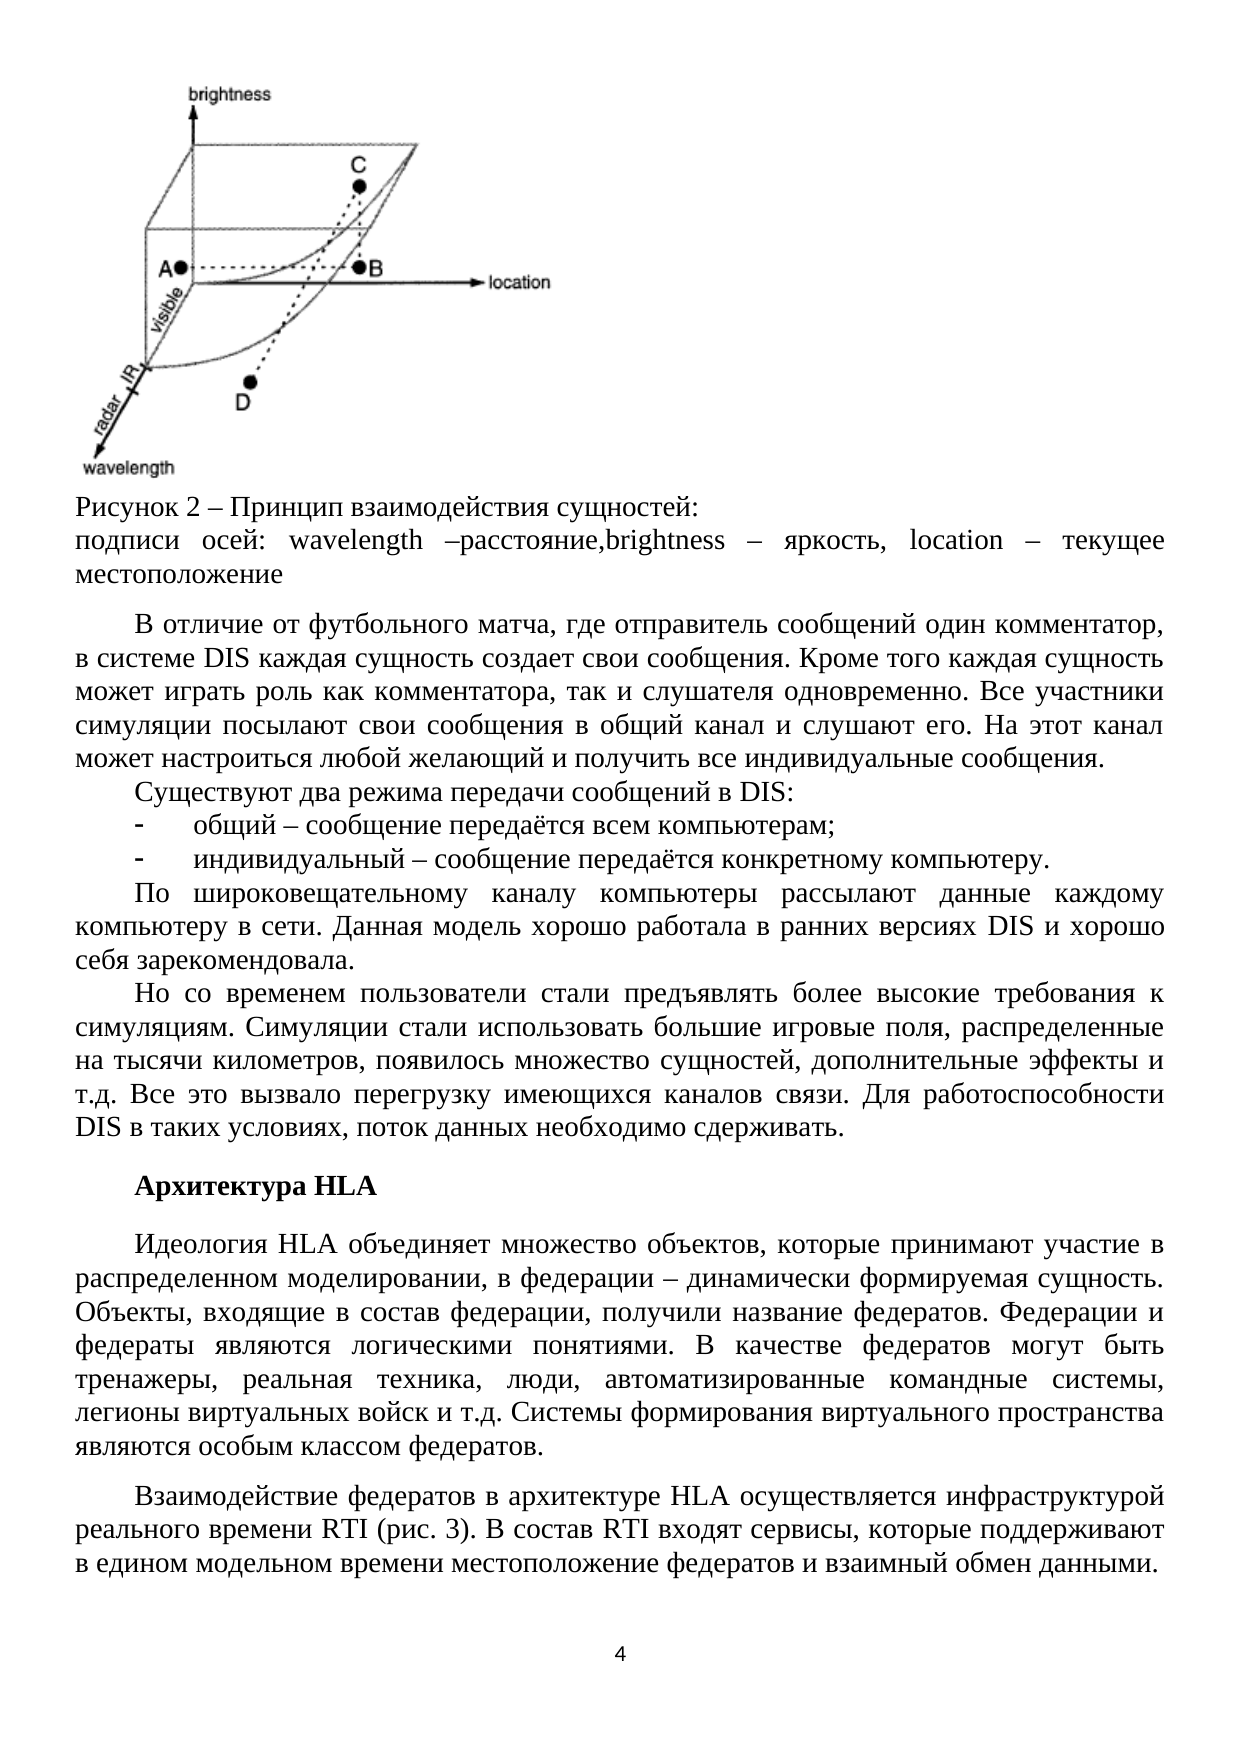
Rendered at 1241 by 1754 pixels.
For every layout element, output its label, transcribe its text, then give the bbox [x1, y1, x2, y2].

text подписи осей: wavelength –расстояние,brightness – яркость, location – текущее местоположение [75, 522, 1165, 589]
text Архитектура HLA [75, 1168, 1165, 1202]
text Идеология HLA объединяет множество объектов, которые принимают участие в распределенном моделировании, в федерации – динамически формируемая сущность. Объекты, входящие в состав федерации, получили название федератов. Федерации и федераты являются логическими понятиями. В качестве федератов могут быть тренажеры, реальная техника, люди, автоматизированные командные системы, легионы виртуальных войск и т.д. Системы формирования виртуального пространства являются особым классом федератов. [75, 1227, 1165, 1461]
text Рисунок 2 – Принцип взаимодействия сущностей: [75, 489, 1165, 522]
text В отличие от футбольного матча, где отправитель сообщений один комментатор, в системе DIS каждая сущность создает свои сообщения. Кроме того каждая сущность может играть роль как комментатора, так и слушателя одновременно. Все участники симуляции посылают свои сообщения в общий канал и слушают его. На этот канал может настроиться любой желающий и получить все индивидуальные сообщения. [75, 606, 1165, 774]
list По широковещательному каналу компьютеры рассылают данные каждому компьютеру в сети. Данная модель хорошо работала в ранних версиях DIS и хорошо себя зарекомендовала. [75, 875, 1165, 975]
list общий – сообщение передаётся всем компьютерам; [75, 807, 1165, 841]
text Существуют два режима передачи сообщений в DIS: [75, 774, 1165, 807]
list Но со временем пользователи стали предъявлять более высокие требования к симуляциям. Симуляции стали использовать большие игровые поля, распределенные на тысячи километров, появилось множество сущностей, дополнительные эффекты и т.д. Все это вызвало перегрузку имеющихся каналов связи. Для работоспособности DIS в таких условиях, поток данных необходимо сдерживать. [75, 975, 1165, 1143]
picture [75, 75, 577, 489]
text Взаимодействие федератов в архитектуре HLA осуществляется инфраструктурой реального времени RTI (рис. 3). В состав RTI входят сервисы, которые поддерживают в едином модельном времени местоположение федератов и взаимный обмен данными. [75, 1478, 1165, 1579]
list индивидуальный – сообщение передаётся конкретному компьютеру. [75, 841, 1165, 875]
